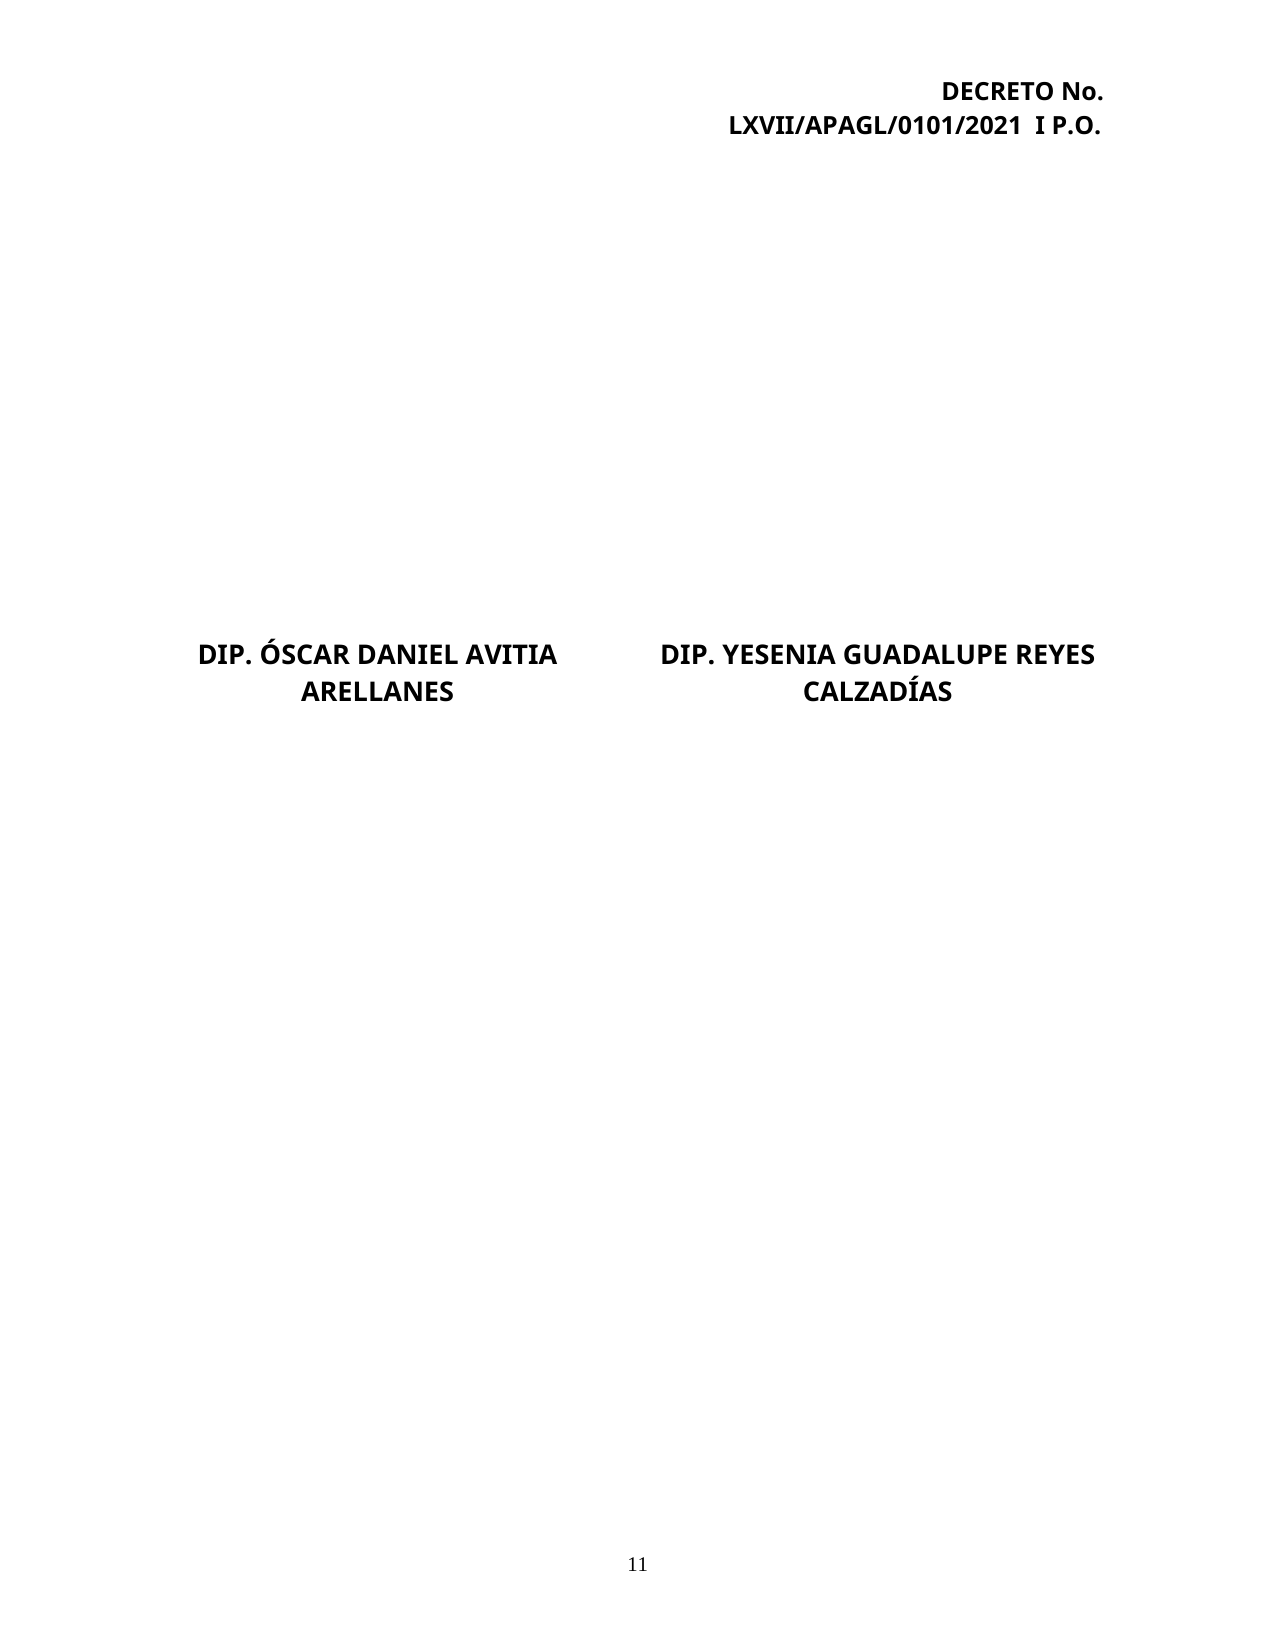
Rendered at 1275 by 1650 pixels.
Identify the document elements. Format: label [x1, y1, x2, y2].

table_header [139, 461, 619, 722]
table_header [619, 461, 1136, 722]
